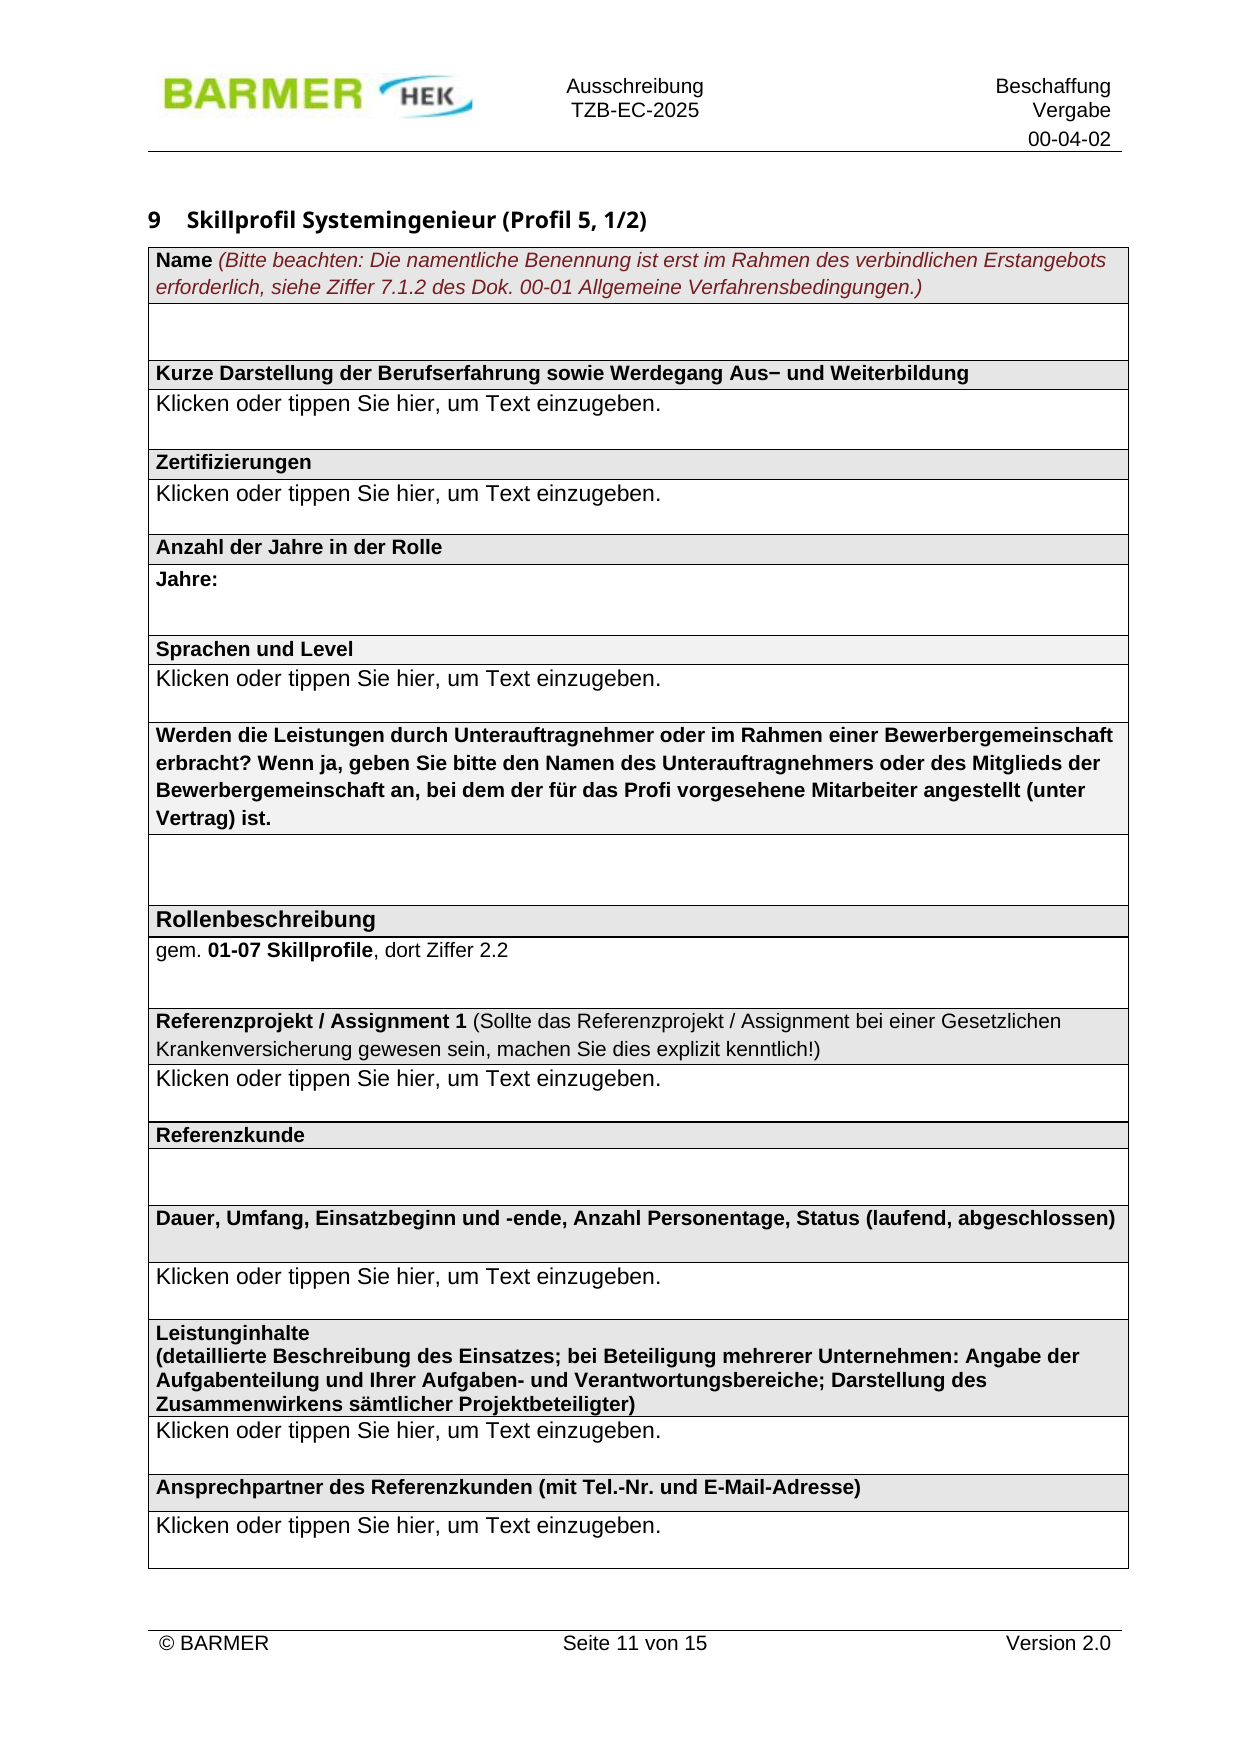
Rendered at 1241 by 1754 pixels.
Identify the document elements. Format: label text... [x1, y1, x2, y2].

table_cell Kurze Darstellung der Berufserfahrung sowie Werdegang Aus− und Weiterbildung [149, 361, 1128, 389]
table_cell Sprachen und Level [149, 636, 1128, 664]
table_cell Leistunginhalte (detaillierte Beschreibung des Einsatzes; bei Beteiligung mehrerer Unternehmen: Angabe der Aufgabenteilung und Ihrer Aufgaben- und Verantwortungsbereiche; Darstellung des Zusammenwirkens sämtlicher Projektbeteiligter) [149, 1320, 1128, 1416]
table_cell [149, 304, 1128, 360]
table_cell Anzahl der Jahre in der Rolle [149, 535, 1128, 564]
table_cell Werden die Leistungen durch Unterauftragnehmer oder im Rahmen einer Bewerbergemeinschaft erbracht? Wenn ja, geben Sie bitte den Namen des Unterauftragnehmers oder des Mitglieds der Bewerbergemeinschaft an, bei dem der für das Profi vorgesehene Mitarbeiter angestellt (unter Vertrag) ist. [149, 723, 1128, 834]
table_header Name (Bitte beachten: Die namentliche Benennung ist erst im Rahmen des verbindlichen Erstangebots erforderlich, siehe Ziffer 7.1.2 des Dok. 00-01 Allgemeine Verfahrensbedingungen.) [149, 248, 1128, 303]
table_cell [149, 835, 1128, 905]
table_cell Referenzkunde [149, 1123, 1128, 1148]
table_cell [149, 1149, 1128, 1205]
table_cell Zertifizierungen [149, 450, 1128, 479]
picture [158, 73, 473, 127]
table_cell Jahre: [149, 565, 1128, 635]
subtitle Skillprofil Systemingenieur (Profil 5, 1/2) [148, 204, 1122, 236]
table_cell Dauer, Umfang, Einsatzbeginn und -ende, Anzahl Personentage, Status (laufend, abgeschlossen) [149, 1206, 1128, 1262]
table_cell Referenzprojekt / Assignment 1 (Sollte das Referenzprojekt / Assignment bei einer Gesetzlichen Krankenversicherung gewesen sein, machen Sie dies explizit kenntlich!) [149, 1009, 1128, 1064]
table_cell Rollenbeschreibung [149, 906, 1128, 936]
table_cell gem. 01-07 Skillprofile, dort Ziffer 2.2 [149, 938, 1128, 1008]
table_cell Ansprechpartner des Referenzkunden (mit Tel.-Nr. und E-Mail-Adresse) [149, 1475, 1128, 1511]
